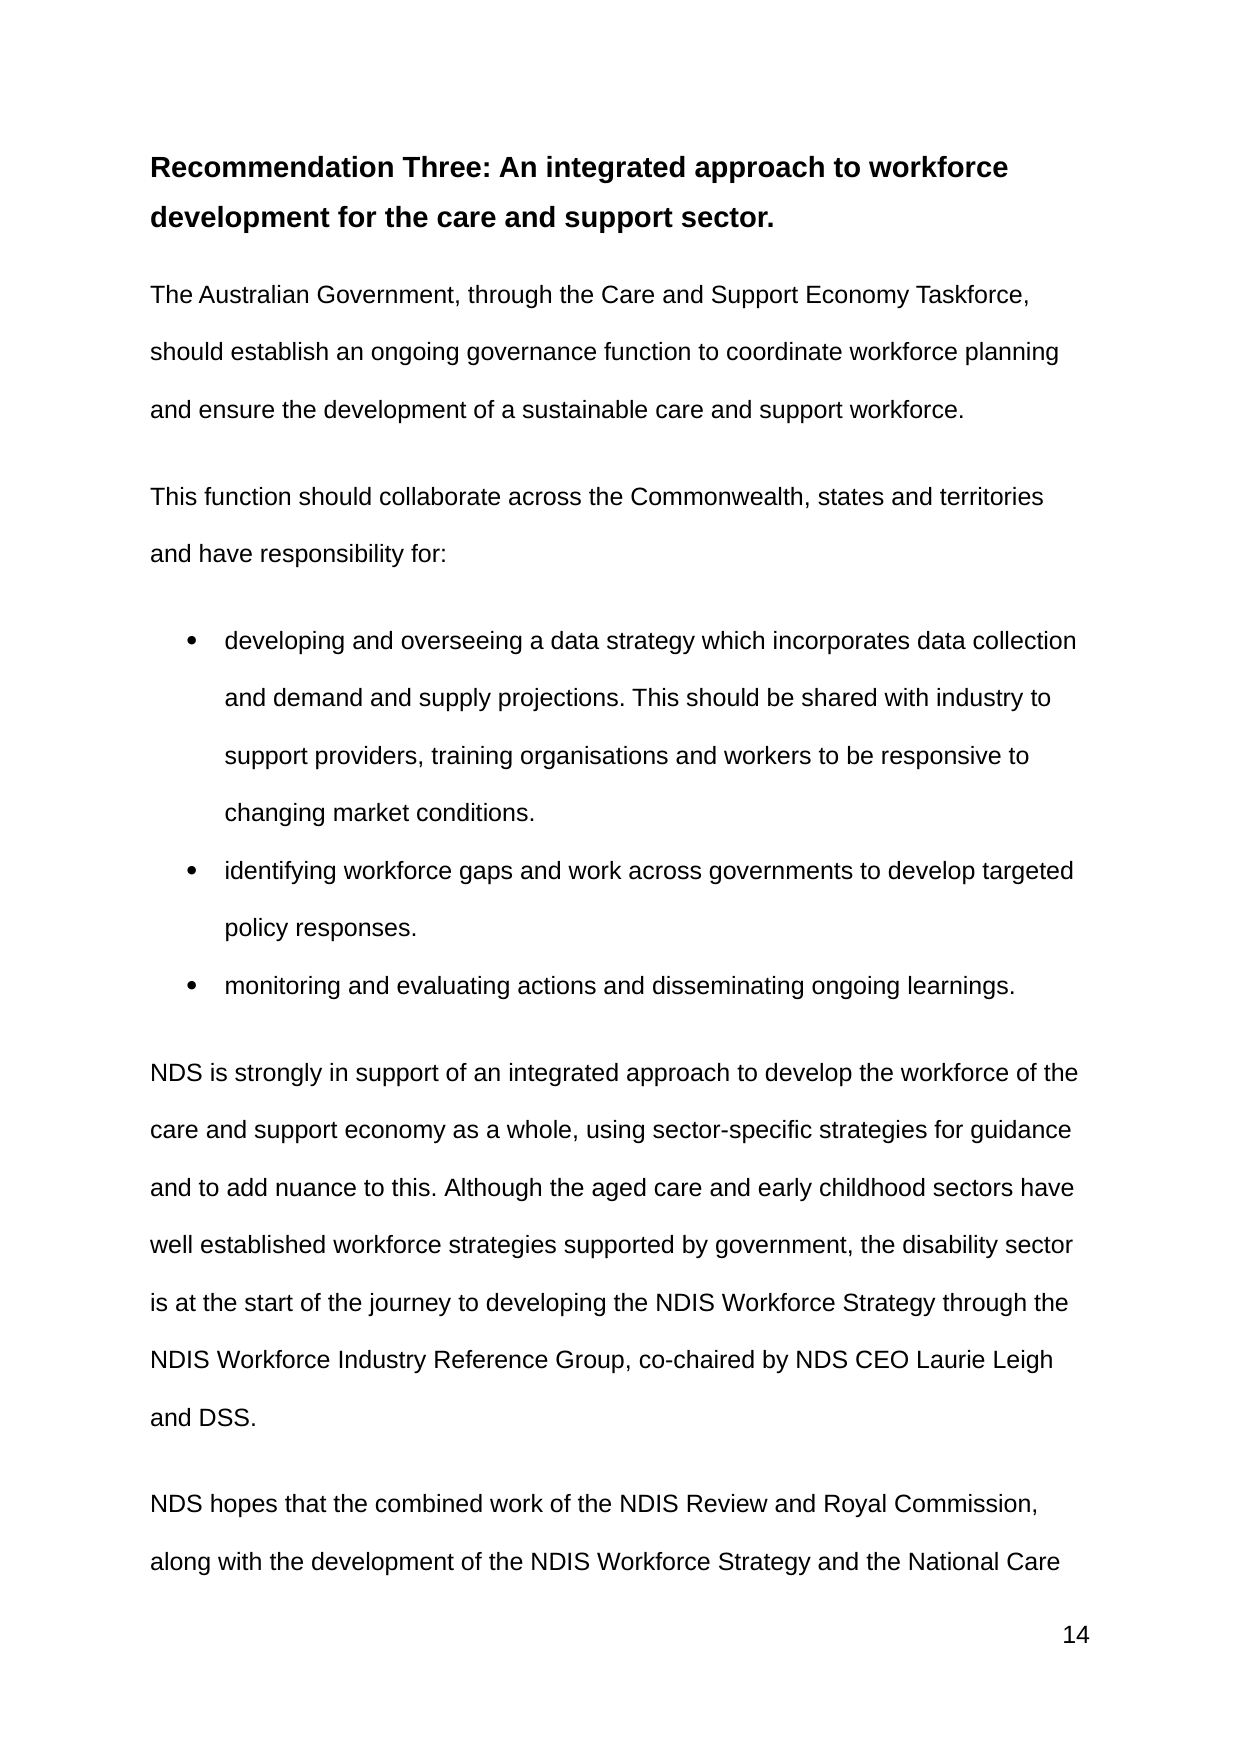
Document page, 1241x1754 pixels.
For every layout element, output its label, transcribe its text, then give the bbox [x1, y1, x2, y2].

text NDS is strongly in support of an integrated approach to develop the workforce of the care and support economy as a whole, using sector-specific strategies for guidance and to add nuance to this. Although the aged care and early childhood sectors have well established workforce strategies supported by government, the disability sector is at the start of the journey to developing the NDIS Workforce Strategy through the NDIS Workforce Industry Reference Group, co-chaired by NDS CEO Laurie Leigh and DSS. [150, 1058, 1090, 1431]
list monitoring and evaluating actions and disseminating ongoing learnings. [187, 971, 1090, 1000]
list developing and overseeing a data strategy which incorporates data collection and demand and supply projections. This should be shared with industry to support providers, training organisations and workers to be responsive to changing market conditions. [187, 626, 1090, 827]
subtitle Recommendation Three: An integrated approach to workforce development for the care and support sector. [150, 150, 1090, 234]
text The Australian Government, through the Care and Support Economy Taskforce, should establish an ongoing governance function to coordinate workforce planning and ensure the development of a sustainable care and support workforce. [150, 280, 1090, 423]
list identifying workforce gaps and work across governments to develop targeted policy responses. [187, 856, 1090, 942]
text This function should collaborate across the Commonwealth, states and territories and have responsibility for: [150, 481, 1090, 568]
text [150, 1489, 1090, 1576]
